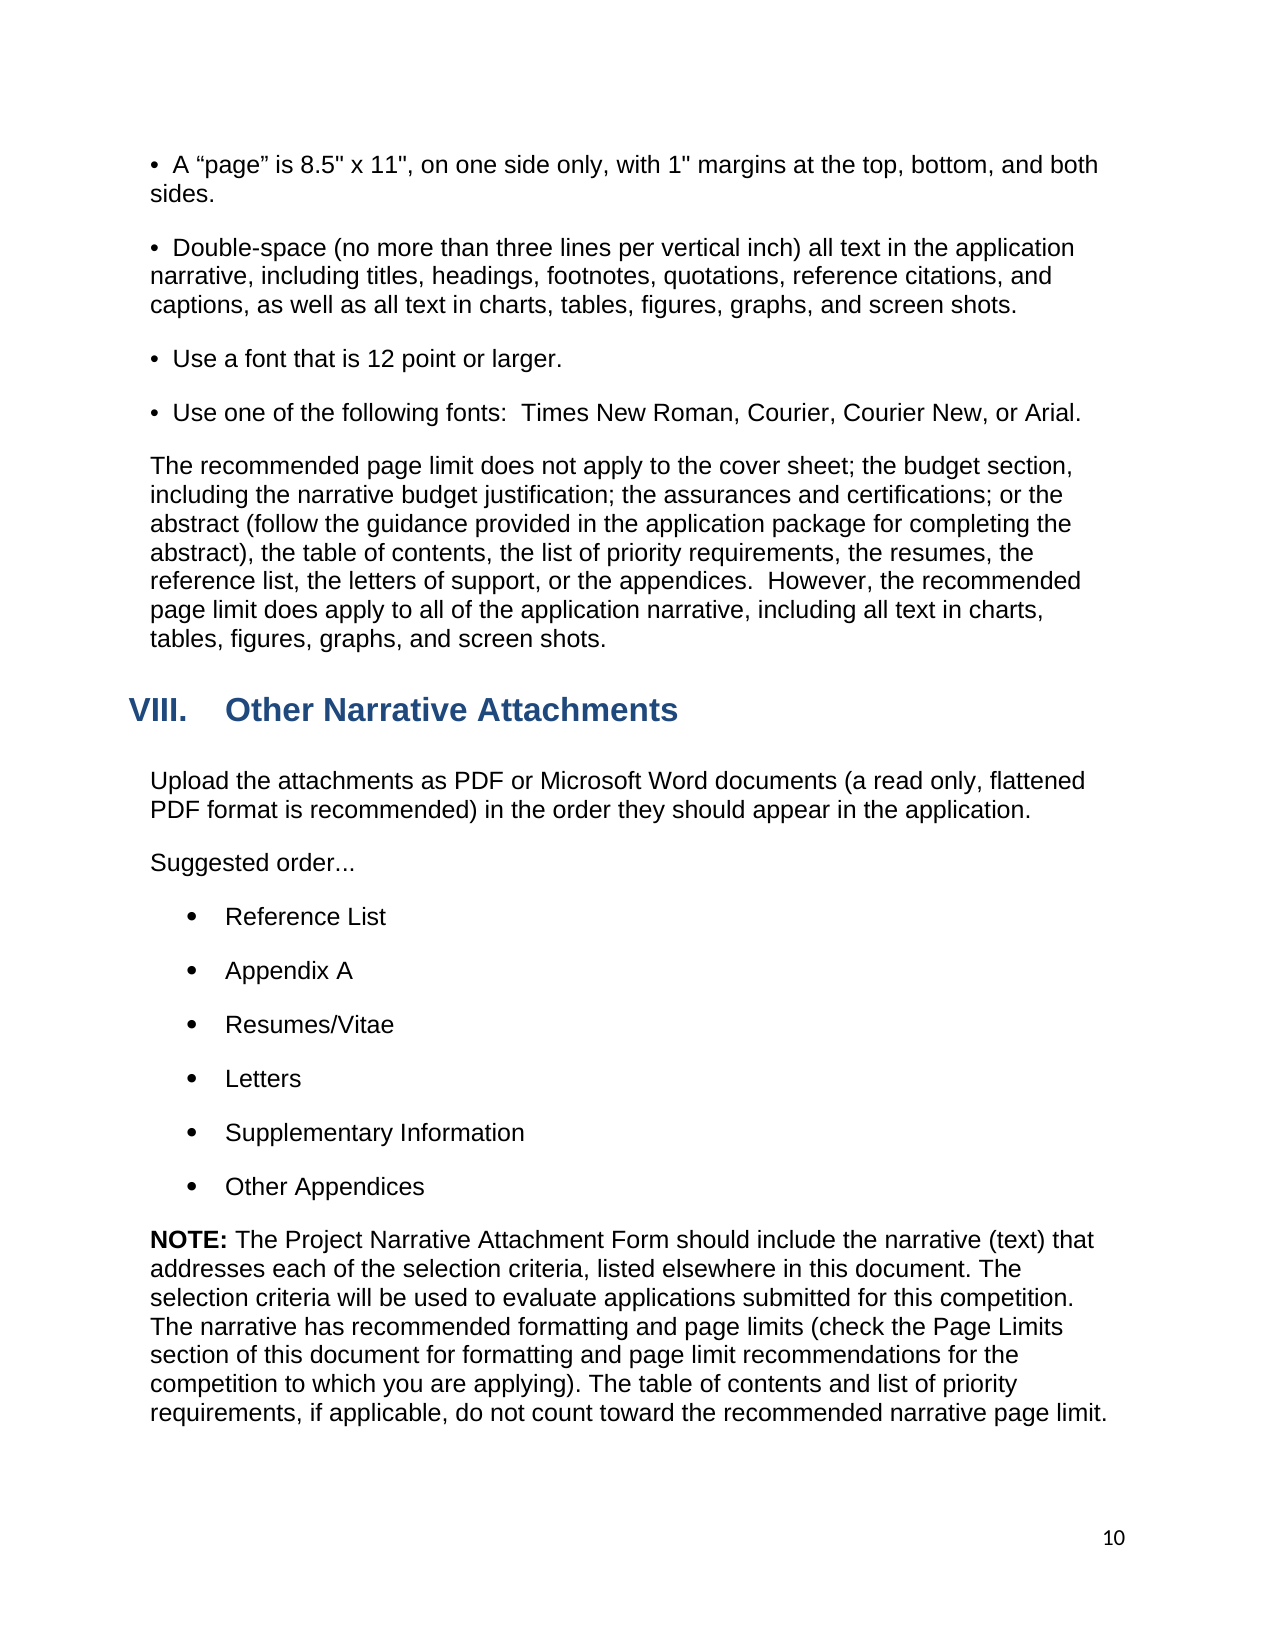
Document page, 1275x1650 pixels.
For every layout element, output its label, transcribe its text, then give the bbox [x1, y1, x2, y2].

list Supplementary Information [187, 1118, 1125, 1146]
list Resumes/Vitae [187, 1010, 1125, 1039]
list Reference List [187, 902, 1125, 931]
text • Use one of the following fonts: Times New Roman, Courier, Courier New, or Arial. [150, 397, 1125, 426]
text The recommended page limit does not apply to the cover sheet; the budget section, including the narrative budget justification; the assurances and certifications; or the abstract (follow the guidance provided in the application package for completing the abstract), the table of contents, the list of priority requirements, the resumes, the reference list, the letters of support, or the appendices. However, the recommended page limit does apply to all of the application narrative, including all text in charts, tables, figures, graphs, and screen shots. [150, 451, 1125, 652]
list Letters [187, 1064, 1125, 1093]
text • Use a font that is 12 point or larger. [150, 344, 1125, 372]
text Suggested order... [150, 848, 1125, 877]
text • Double-space (no more than three lines per vertical inch) all text in the application narrative, including titles, headings, footnotes, quotations, reference citations, and captions, as well as all text in charts, tables, figures, graphs, and screen shots. [150, 232, 1125, 319]
text NOTE: The Project Narrative Attachment Form should include the narrative (text) that addresses each of the selection criteria, listed elsewhere in this document. The selection criteria will be used to evaluate applications submitted for this competition. The narrative has recommended formatting and page limits (check the Page Limits section of this document for formatting and page limit recommendations for the competition to which you are applying). The table of contents and list of priority requirements, if applicable, do not count toward the recommended narrative page limit. [150, 1225, 1125, 1427]
subtitle Other Narrative Attachments [187, 690, 1050, 728]
text • A “page” is 8.5" x 11", on one side only, with 1" margins at the top, bottom, and both sides. [150, 150, 1125, 207]
text Upload the attachments as PDF or Microsoft Word documents (a read only, flattened PDF format is recommended) in the order they should appear in the application. [150, 766, 1125, 823]
list Other Appendices [187, 1171, 1125, 1200]
list Appendix A [187, 956, 1125, 985]
